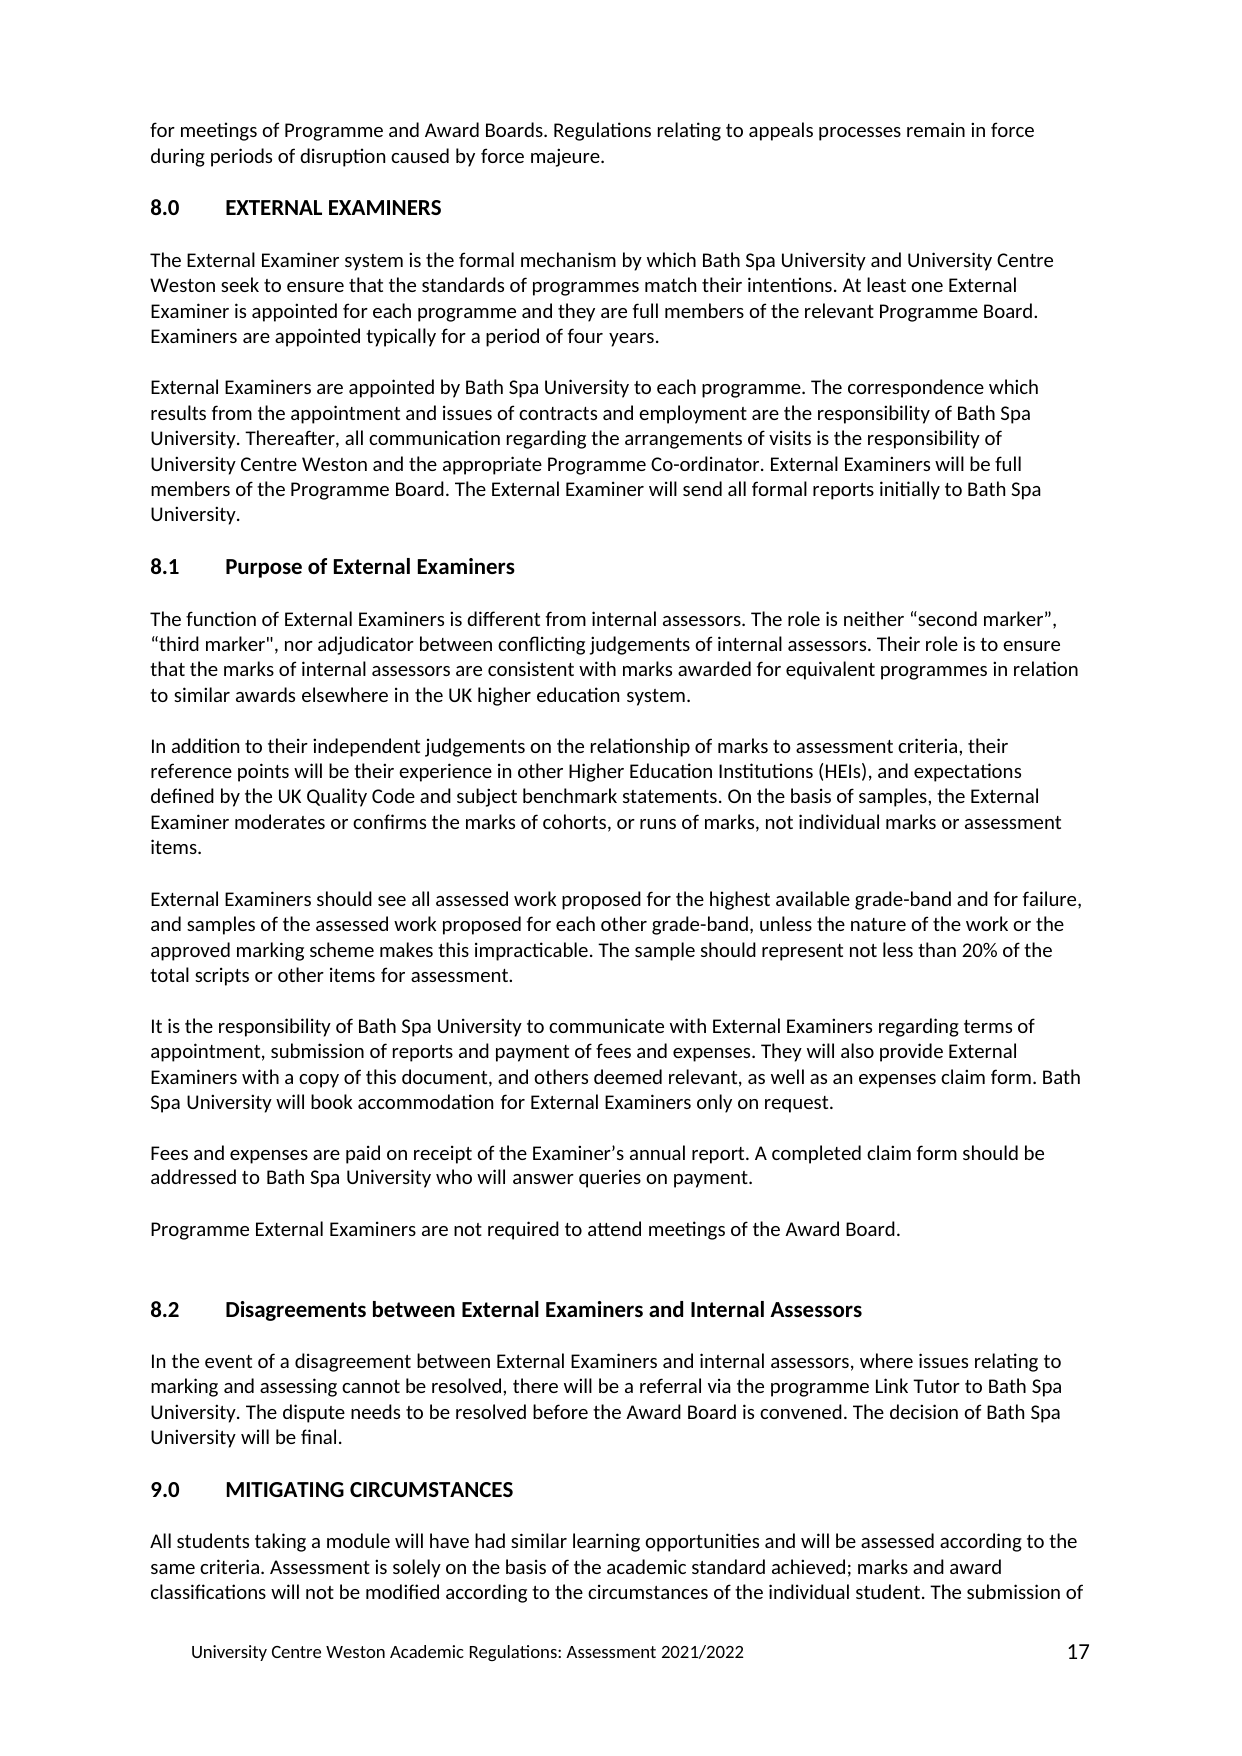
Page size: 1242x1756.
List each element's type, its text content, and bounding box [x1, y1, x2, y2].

text External Examiners should see all assessed work proposed for the highest available grade-band and for failure, and samples of the assessed work proposed for each other grade-band, unless the nature of the work or the approved marking scheme makes this impracticable. The sample should represent not less than 20% of the total scripts or other items for assessment. [150, 886, 1086, 988]
text The function of External Examiners is different from internal assessors. The role is neither “second marker”, “third marker", nor adjudicator between conflicting judgements of internal assessors. Their role is to ensure that the marks of internal assessors are consistent with marks awarded for equivalent programmes in relation to similar awards elsewhere in the UK higher education system. [150, 606, 1082, 707]
text for meetings of Programme and Award Boards. Regulations relating to appeals processes remain in force during periods of disruption caused by force majeure. [150, 117, 1039, 168]
text Fees and expenses are paid on receipt of the Examiner’s annual report. A completed claim form should be addressed to Bath Spa University who will answer queries on payment. [150, 1141, 1049, 1189]
text In the event of a disagreement between External Examiners and internal assessors, where issues relating to marking and assessing cannot be resolved, there will be a referral via the programme Link Tutor to Bath Spa University. The dispute needs to be resolved before the Award Board is convened. The decision of Bath Spa University will be final. [150, 1348, 1063, 1450]
text Programme External Examiners are not required to attend meetings of the Award Board. [150, 1216, 1198, 1241]
text In addition to their independent judgements on the relationship of marks to assessment criteria, their reference points will be their experience in other Higher Education Institutions (HEIs), and expectations defined by the UK Quality Code and subject benchmark statements. On the basis of samples, the External Examiner moderates or confirms the marks of cohorts, or runs of marks, not individual marks or assessment items. [150, 733, 1066, 860]
text External Examiners are appointed by Bath Spa University to each programme. The correspondence which results from the appointment and issues of contracts and employment are the responsibility of Bath Spa University. Thereafter, all communication regarding the arrangements of visits is the responsibility of University Centre Weston and the appropriate Programme Co-ordinator. External Examiners will be full members of the Programme Board. The External Examiner will send all formal reports initially to Bath Spa University. [150, 374, 1045, 527]
subtitle Purpose of External Examiners [150, 552, 1198, 580]
text All students taking a module will have had similar learning opportunities and will be assessed according to the same criteria. Assessment is solely on the basis of the academic standard achieved; marks and award classifications will not be modified according to the circumstances of the individual student. The submission of [150, 1528, 1084, 1605]
text The External Examiner system is the formal mechanism by which Bath Spa University and University Centre Weston seek to ensure that the standards of programmes match their intentions. At least one External Examiner is appointed for each programme and they are full members of the relevant Programme Board. Examiners are appointed typically for a period of four years. [150, 247, 1058, 349]
text It is the responsibility of Bath Spa University to communicate with External Examiners regarding terms of appointment, submission of reports and payment of fees and expenses. They will also provide External Examiners with a copy of this document, and others deemed relevant, as well as an expenses claim form. Bath Spa University will book accommodation for External Examiners only on request. [150, 1013, 1085, 1115]
subtitle Disagreements between External Examiners and Internal Assessors [150, 1295, 1198, 1323]
subtitle 9.0 MITIGATING CIRCUMSTANCES [150, 1475, 1198, 1503]
subtitle EXTERNAL EXAMINERS [150, 193, 1198, 221]
